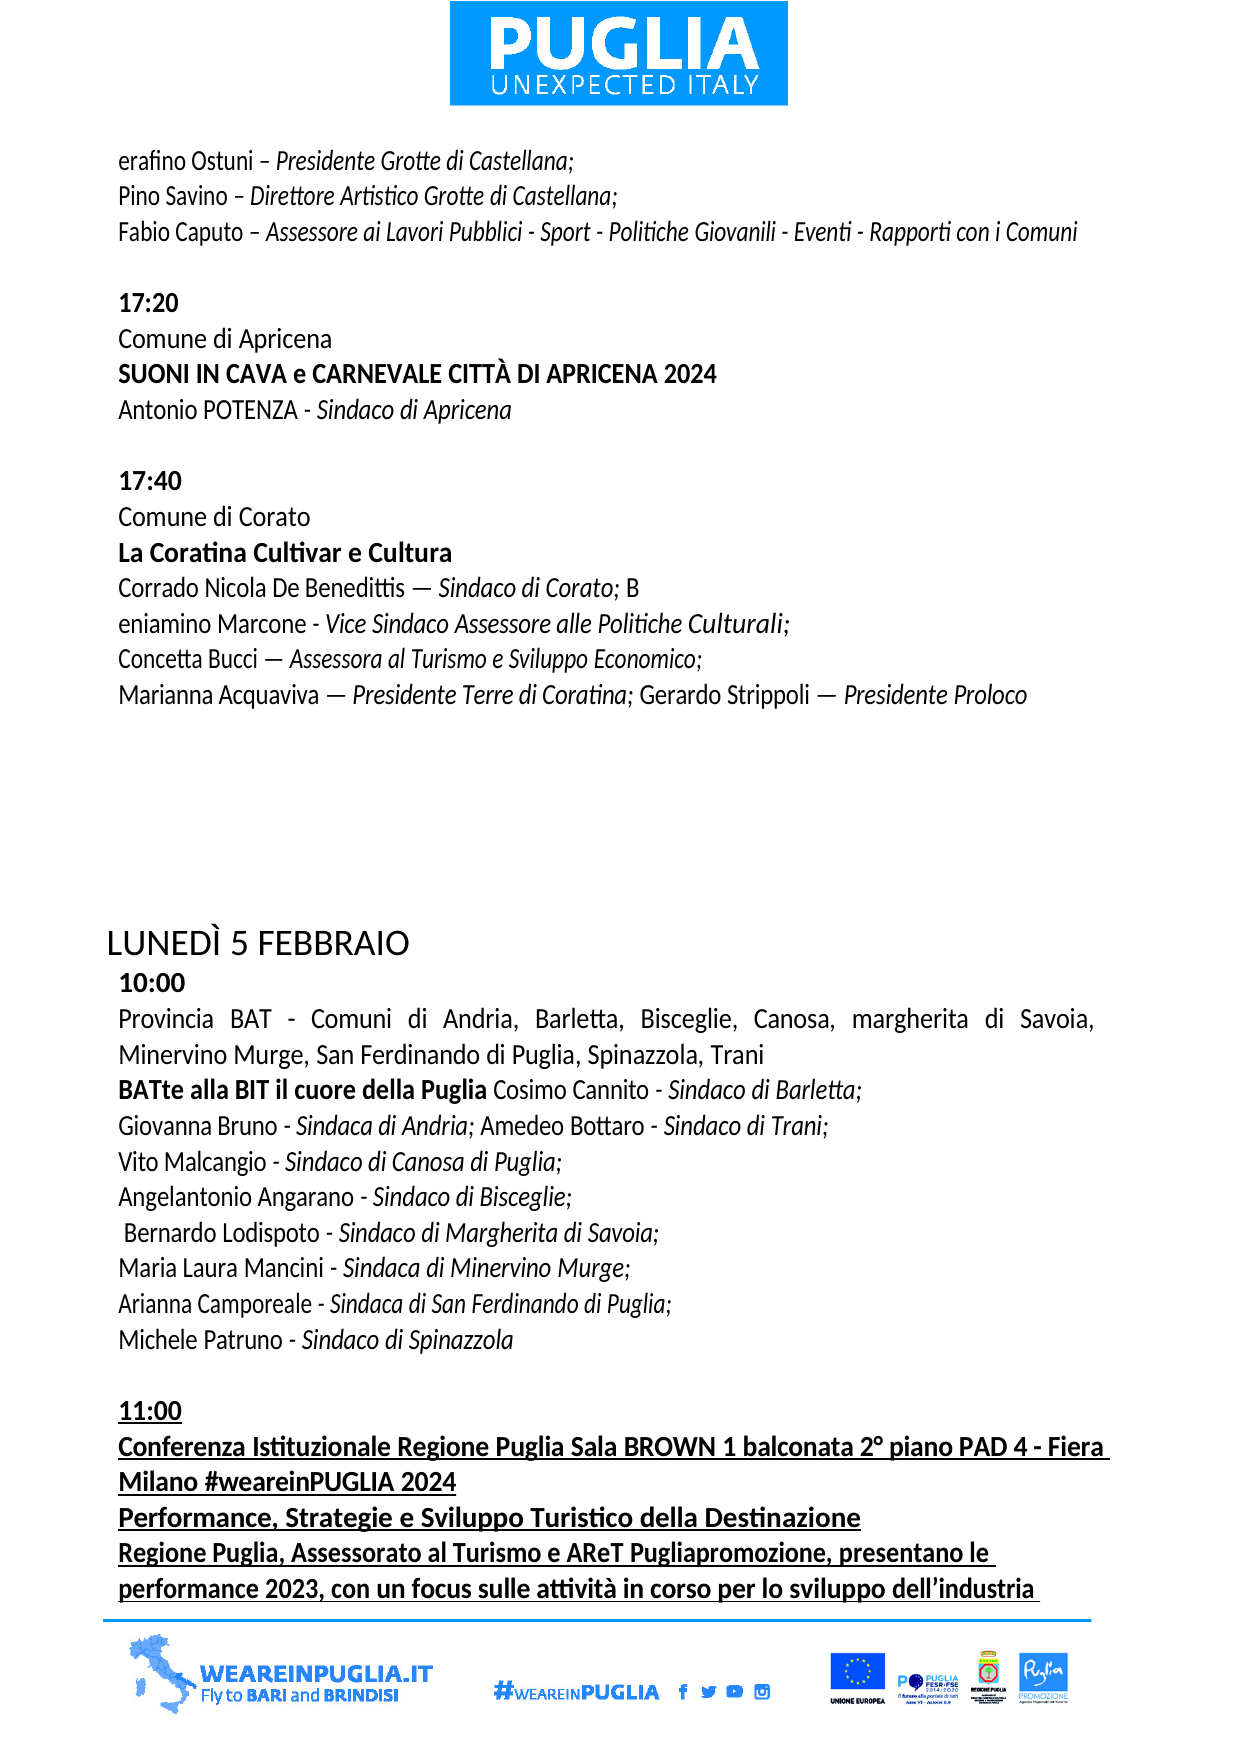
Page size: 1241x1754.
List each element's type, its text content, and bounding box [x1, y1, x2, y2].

text Arianna Camporeale - Sindaca di San Ferdinando di Puglia; [118, 1285, 1134, 1321]
text Conferenza Istituzionale Regione Puglia Sala BROWN 1 balconata 2° piano PAD 4 - Fiera Milano #weareinPUGLIA 2024 [118, 1428, 1126, 1499]
text Pino Savino – Direttore Artistico Grotte di Castellana; [118, 177, 1077, 213]
text Corrado Nicola De Benedittis — Sindaco di Corato; B [118, 569, 1124, 605]
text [118, 1534, 1124, 1606]
picture [450, 0, 791, 106]
text Comune di Corato [118, 498, 1134, 534]
text BATte alla BIT il cuore della Puglia Cosimo Cannito - Sindaco di Barletta; [118, 1071, 1012, 1107]
text Performance, Strategie e Sviluppo Turistico della Destinazione [118, 1499, 1128, 1534]
text Vito Malcangio - Sindaco di Canosa di Puglia; [118, 1143, 1097, 1178]
text Giovanna Bruno - Sindaca di Andria; Amedeo Bottaro - Sindaco di Trani; [118, 1107, 1012, 1143]
text Provincia BAT - Comuni di Andria, Barletta, Bisceglie, Canosa, margherita di Savoia, Minervino Murge, San Ferdinando di Puglia, Spinazzola, Trani [118, 1000, 1095, 1071]
text eniamino Marcone - Vice Sindaco Assessore alle Politiche Culturali; [118, 605, 1124, 641]
text 17:20 [118, 284, 1134, 320]
text erafino Ostuni – Presidente Grotte di Castellana; [118, 142, 1077, 177]
text 10:00 [118, 964, 1134, 1000]
text 11:00 [118, 1392, 1134, 1428]
text Bernardo Lodispoto - Sindaco di Margherita di Savoia; [118, 1214, 1097, 1249]
text 17:40 [118, 462, 1134, 498]
text Marianna Acquaviva — Presidente Terre di Coratina; Gerardo Strippoli — Presidente Proloco [118, 676, 1115, 712]
text Maria Laura Mancini - Sindaca di Minervino Murge; [118, 1249, 1097, 1285]
text Angelantonio Angarano - Sindaco di Bisceglie; [118, 1178, 1097, 1214]
text Fabio Caputo – Assessore ai Lavori Pubblici - Sport - Politiche Giovanili - Eventi - Rapporti con i Comuni [118, 213, 1134, 249]
subtitle LUNEDÌ 5 FEBBRAIO [106, 919, 1134, 964]
text SUONI IN CAVA e CARNEVALE CITTÀ DI APRICENA 2024 [118, 356, 1134, 391]
text Comune di Apricena [118, 320, 1134, 356]
text Antonio POTENZA - Sindaco di Apricena [118, 391, 1134, 427]
text Concetta Bucci — Assessora al Turismo e Sviluppo Economico; [118, 641, 1115, 676]
picture [103, 1615, 1092, 1720]
text La Coratina Cultivar e Cultura [118, 534, 1134, 569]
text Michele Patruno - Sindaco di Spinazzola [118, 1321, 1134, 1356]
